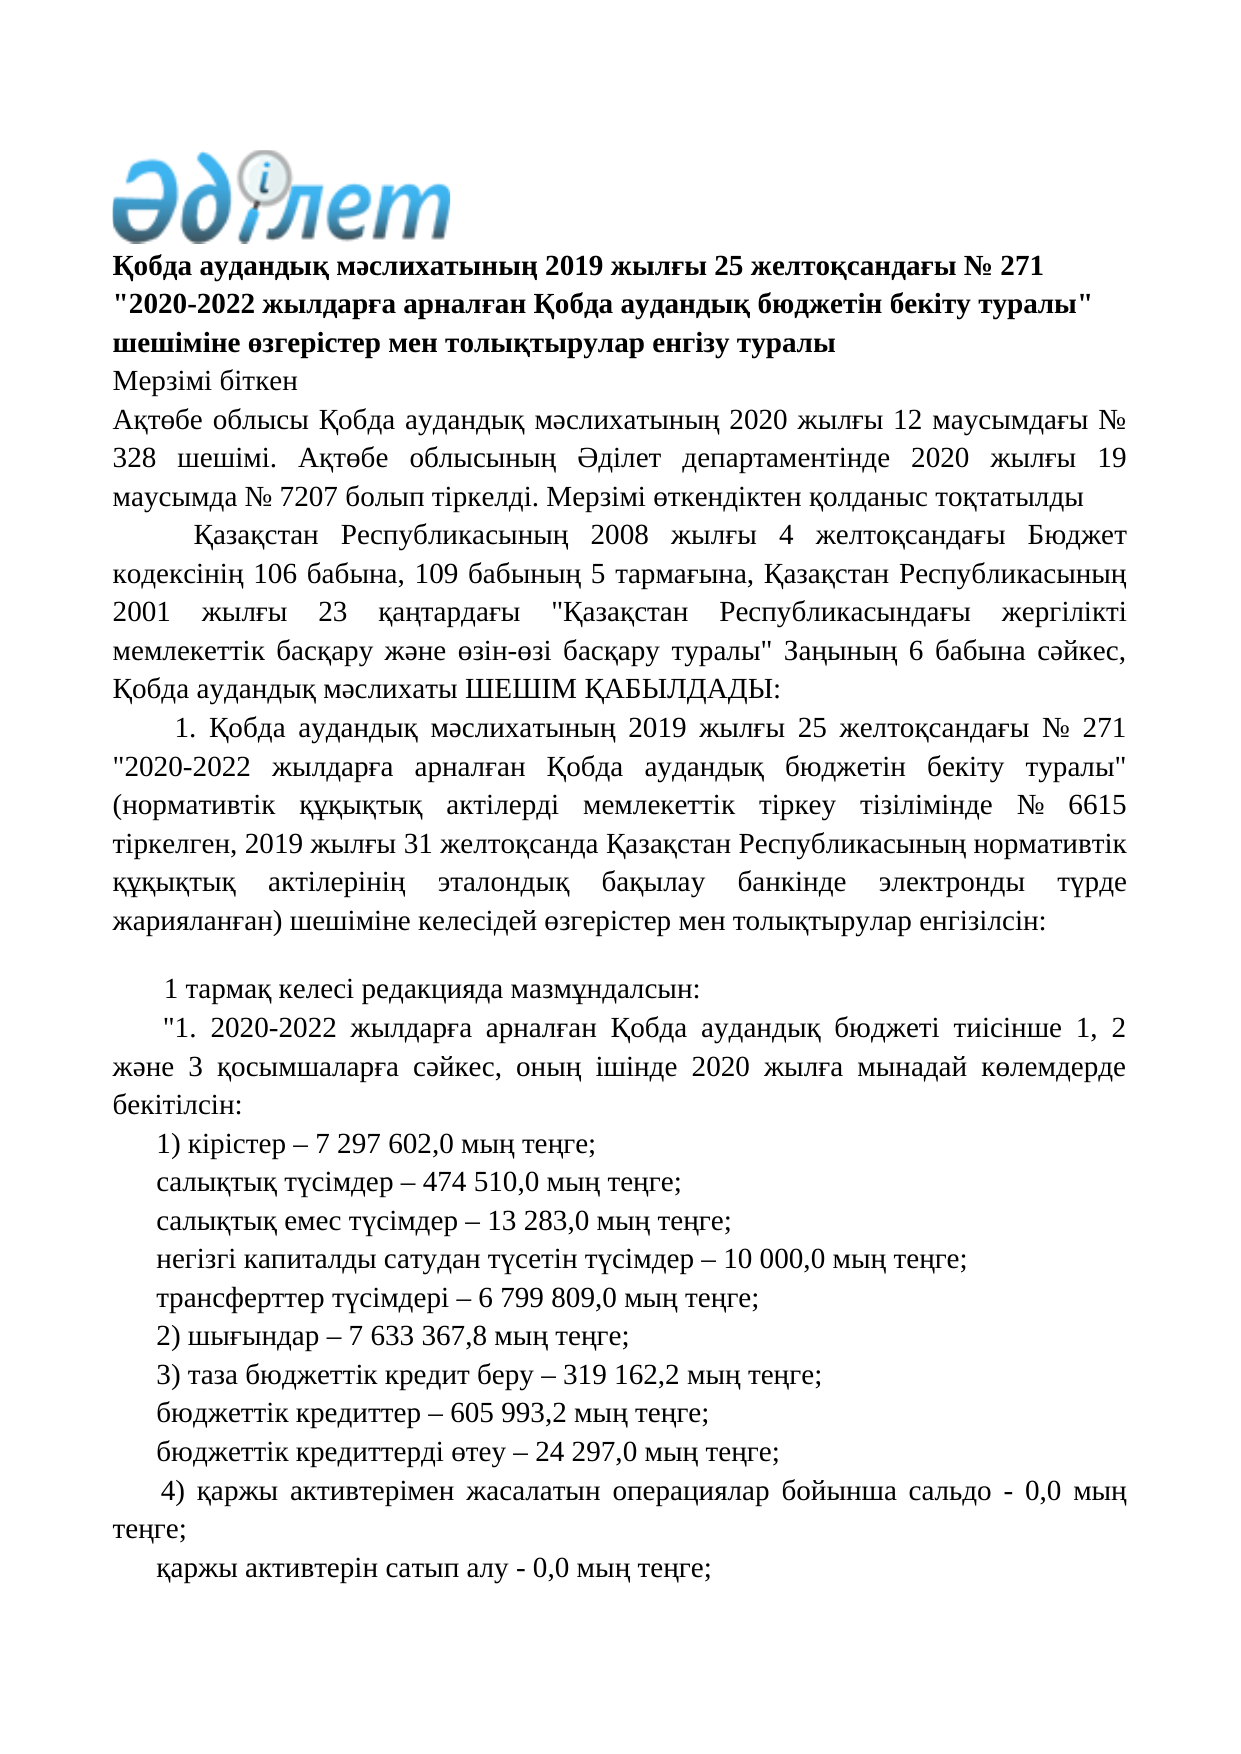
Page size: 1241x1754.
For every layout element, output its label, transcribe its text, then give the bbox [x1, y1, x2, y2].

text Мерзімі біткен [112, 363, 1128, 397]
text Ақтөбе облысы Қобда аудандық мәслихатының 2020 жылғы 12 маусымдағы № 328 шешімі. Ақтөбе облысының Әділет департаментінде 2020 жылғы 19 маусымда № 7207 болып тіркелді. Мерзімі өткендіктен қолданыс тоқтатылды [112, 402, 1128, 512]
text 1) кірістер – 7 297 602,0 мың теңге; [112, 1126, 1128, 1159]
text Қобда аудандық мәслихатының 2019 жылғы 25 желтоқсандағы № 271 "2020-2022 жылдарға арналған Қобда аудандық бюджетін бекіту туралы" шешіміне өзгерістер мен толықтырулар енгізу туралы [112, 248, 1128, 358]
text бюджеттік кредиттерді өтеу – 24 297,0 мың теңге; [112, 1434, 1128, 1468]
text қаржы активтерiн сатып алу - 0,0 мың теңге; [112, 1550, 1128, 1583]
text 2) шығындар – 7 633 367,8 мың теңге; [112, 1318, 1128, 1352]
text бюджеттік кредиттер – 605 993,2 мың теңге; [112, 1396, 1128, 1429]
text салықтық емес түсімдер – 13 283,0 мың теңге; [112, 1203, 1128, 1236]
text "1. 2020-2022 жылдарға арналған Қобда аудандық бюджеті тиісінше 1, 2 және 3 қосымшаларға сәйкес, оның ішінде 2020 жылға мынадай көлемдерде бекітілсін: [112, 1010, 1128, 1121]
text 1 тармақ келесі редакцияда мазмұндалсын: [112, 972, 1128, 1005]
text трансферттер түсімдері – 6 799 809,0 мың теңге; [112, 1280, 1128, 1313]
text негiзгi капиталды сатудан түсетiн түсiмдер – 10 000,0 мың теңге; [112, 1241, 1128, 1275]
text 3) таза бюджеттік кредит беру – 319 162,2 мың теңге; [112, 1357, 1128, 1391]
text салықтық түсімдер – 474 510,0 мың теңге; [112, 1164, 1128, 1198]
picture [112, 150, 451, 244]
text 1. Қобда аудандық мәслихатының 2019 жылғы 25 желтоқсандағы № 271 "2020-2022 жылдарға арналған Қобда аудандық бюджетін бекіту туралы" (нормативтік құқықтық актілерді мемлекеттік тіркеу тізілімінде № 6615 тіркелген, 2019 жылғы 31 желтоқсанда Қазақстан Республикасының нормативтік құқықтық актілерінің эталондық бақылау банкінде электронды түрде жарияланған) шешіміне келесідей өзгерістер мен толықтырулар енгізілсін: [112, 710, 1128, 936]
text Қазақстан Республикасының 2008 жылғы 4 желтоқсандағы Бюджет кодексінің 106 бабына, 109 бабының 5 тармағына, Қазақстан Республикасының 2001 жылғы 23 қаңтардағы "Қазақстан Республикасындағы жергілікті мемлекеттік басқару және өзін-өзі басқару туралы" Заңының 6 бабына сәйкес, Қобда аудандық мәслихаты ШЕШІМ ҚАБЫЛДАДЫ: [112, 517, 1128, 705]
text 4) қаржы активтерiмен жасалатын операциялар бойынша сальдо - 0,0 мың теңге; [112, 1473, 1128, 1545]
